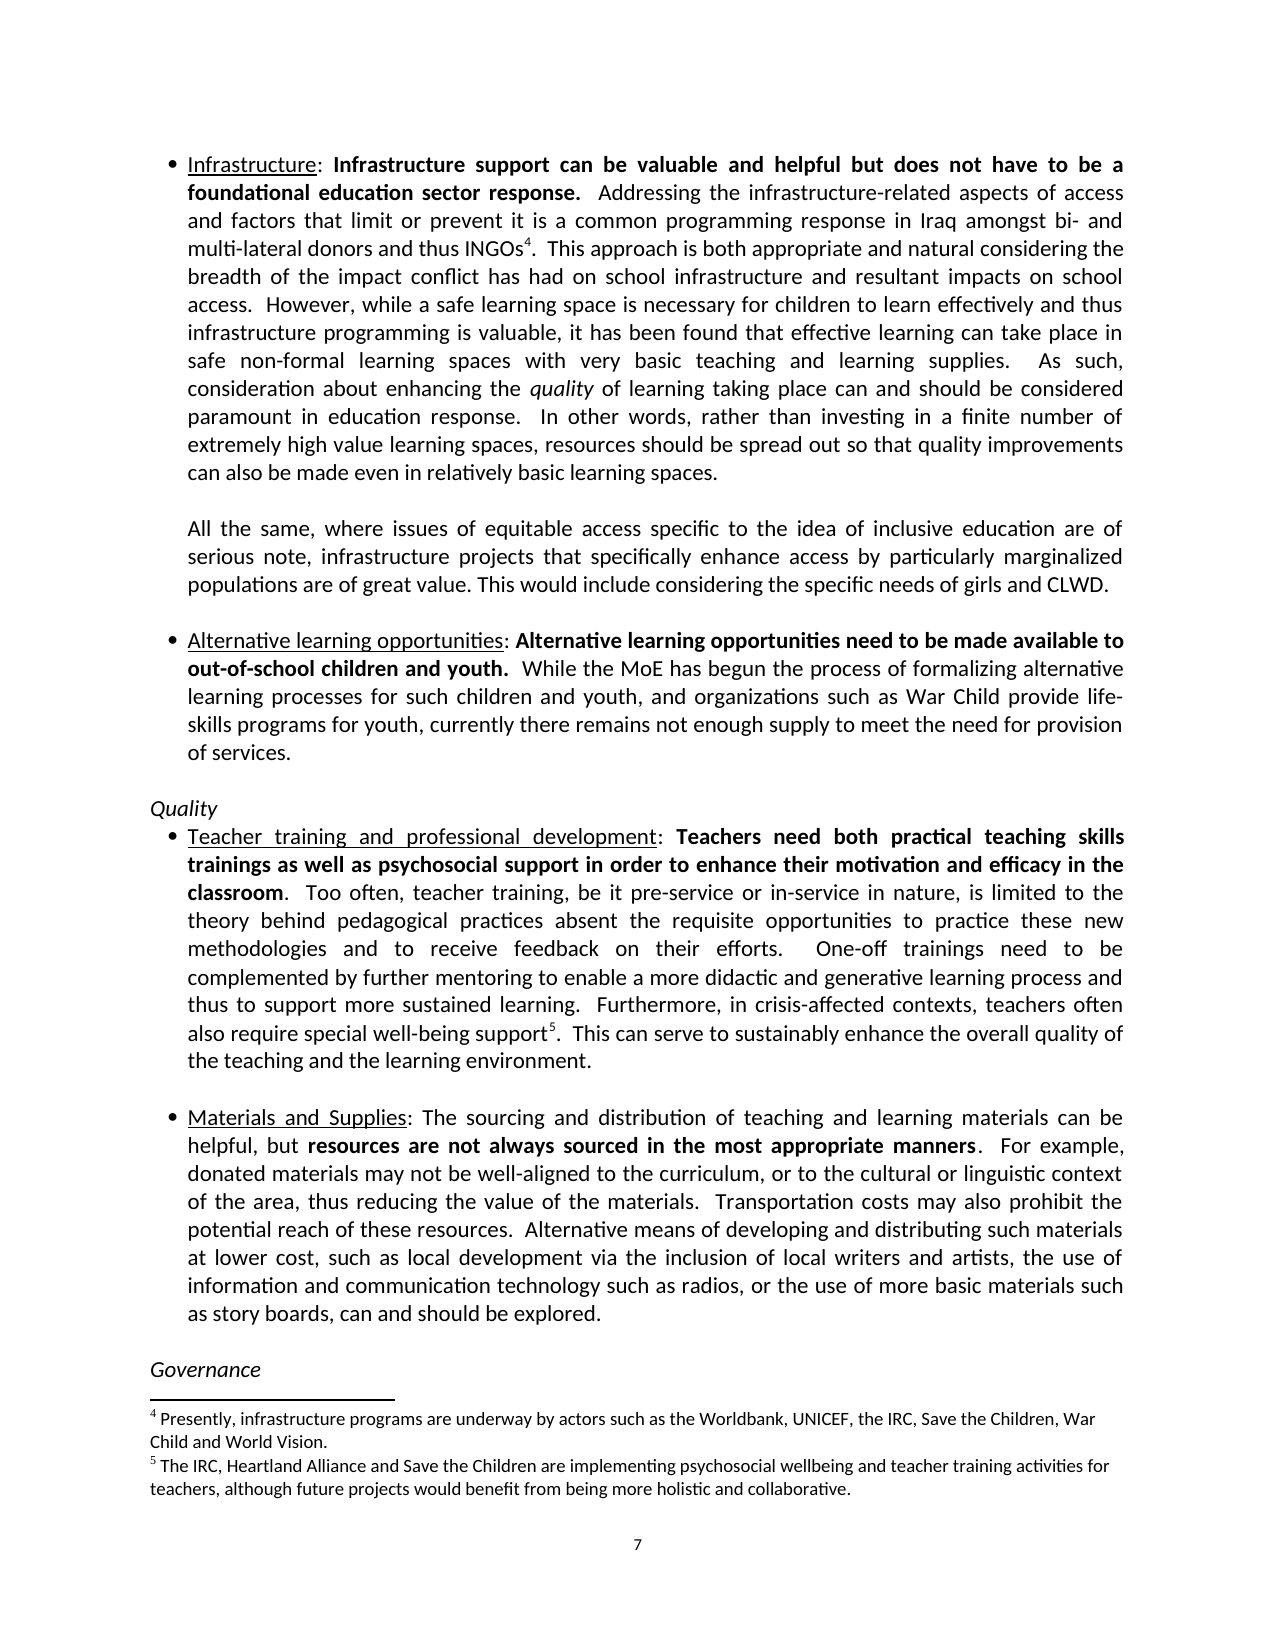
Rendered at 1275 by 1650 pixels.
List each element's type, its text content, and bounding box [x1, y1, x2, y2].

list Quality [150, 794, 1125, 822]
list Materials and Supplies: The sourcing and distribution of teaching and learning materials can be helpful, but resources are not always sourced in the most appropriate manners. For example, donated materials may not be well-aligned to the curriculum, or to the cultural or linguistic context of the area, thus reducing the value of the materials. Transportation costs may also prohibit the potential reach of these resources. Alternative means of developing and distributing such materials at lower cost, such as local development via the inclusion of local writers and artists, the use of information and communication technology such as radios, or the use of more basic materials such as story boards, can and should be explored. [169, 1103, 1125, 1327]
list Teacher training and professional development: Teachers need both practical teaching skills trainings as well as psychosocial support in order to enhance their motivation and efficacy in the classroom. Too often, teacher training, be it pre-service or in-service in nature, is limited to the theory behind pedagogical practices absent the requisite opportunities to practice these new methodologies and to receive feedback on their efforts. One-off trainings need to be complemented by further mentoring to enable a more didactic and generative learning process and thus to support more sustained learning. Furthermore, in crisis-affected contexts, teachers often also require special well-being support. This can serve to sustainably enhance the overall quality of the teaching and the learning environment. [169, 822, 1125, 1075]
list Infrastructure: Infrastructure support can be valuable and helpful but does not have to be a foundational education sector response. Addressing the infrastructure-related aspects of access and factors that limit or prevent it is a common programming response in Iraq amongst bi- and multi-lateral donors and thus INGOs. This approach is both appropriate and natural considering the breadth of the impact conflict has had on school infrastructure and resultant impacts on school access. However, while a safe learning space is necessary for children to learn effectively and thus infrastructure programming is valuable, it has been found that effective learning can take place in safe non-formal learning spaces with very basic teaching and learning supplies. As such, consideration about enhancing the quality of learning taking place can and should be considered paramount in education response. In other words, rather than investing in a finite number of extremely high value learning spaces, resources should be spread out so that quality improvements can also be made even in relatively basic learning spaces. [169, 150, 1125, 486]
list Alternative learning opportunities: Alternative learning opportunities need to be made available to out-of-school children and youth. While the MoE has begun the process of formalizing alternative learning processes for such children and youth, and organizations such as War Child provide life-skills programs for youth, currently there remains not enough supply to meet the need for provision of services. [169, 626, 1125, 766]
list All the same, where issues of equitable access specific to the idea of inclusive education are of serious note, infrastructure projects that specifically enhance access by particularly marginalized populations are of great value. This would include considering the specific needs of girls and CLWD. [187, 514, 1125, 598]
list Governance [150, 1355, 1125, 1383]
